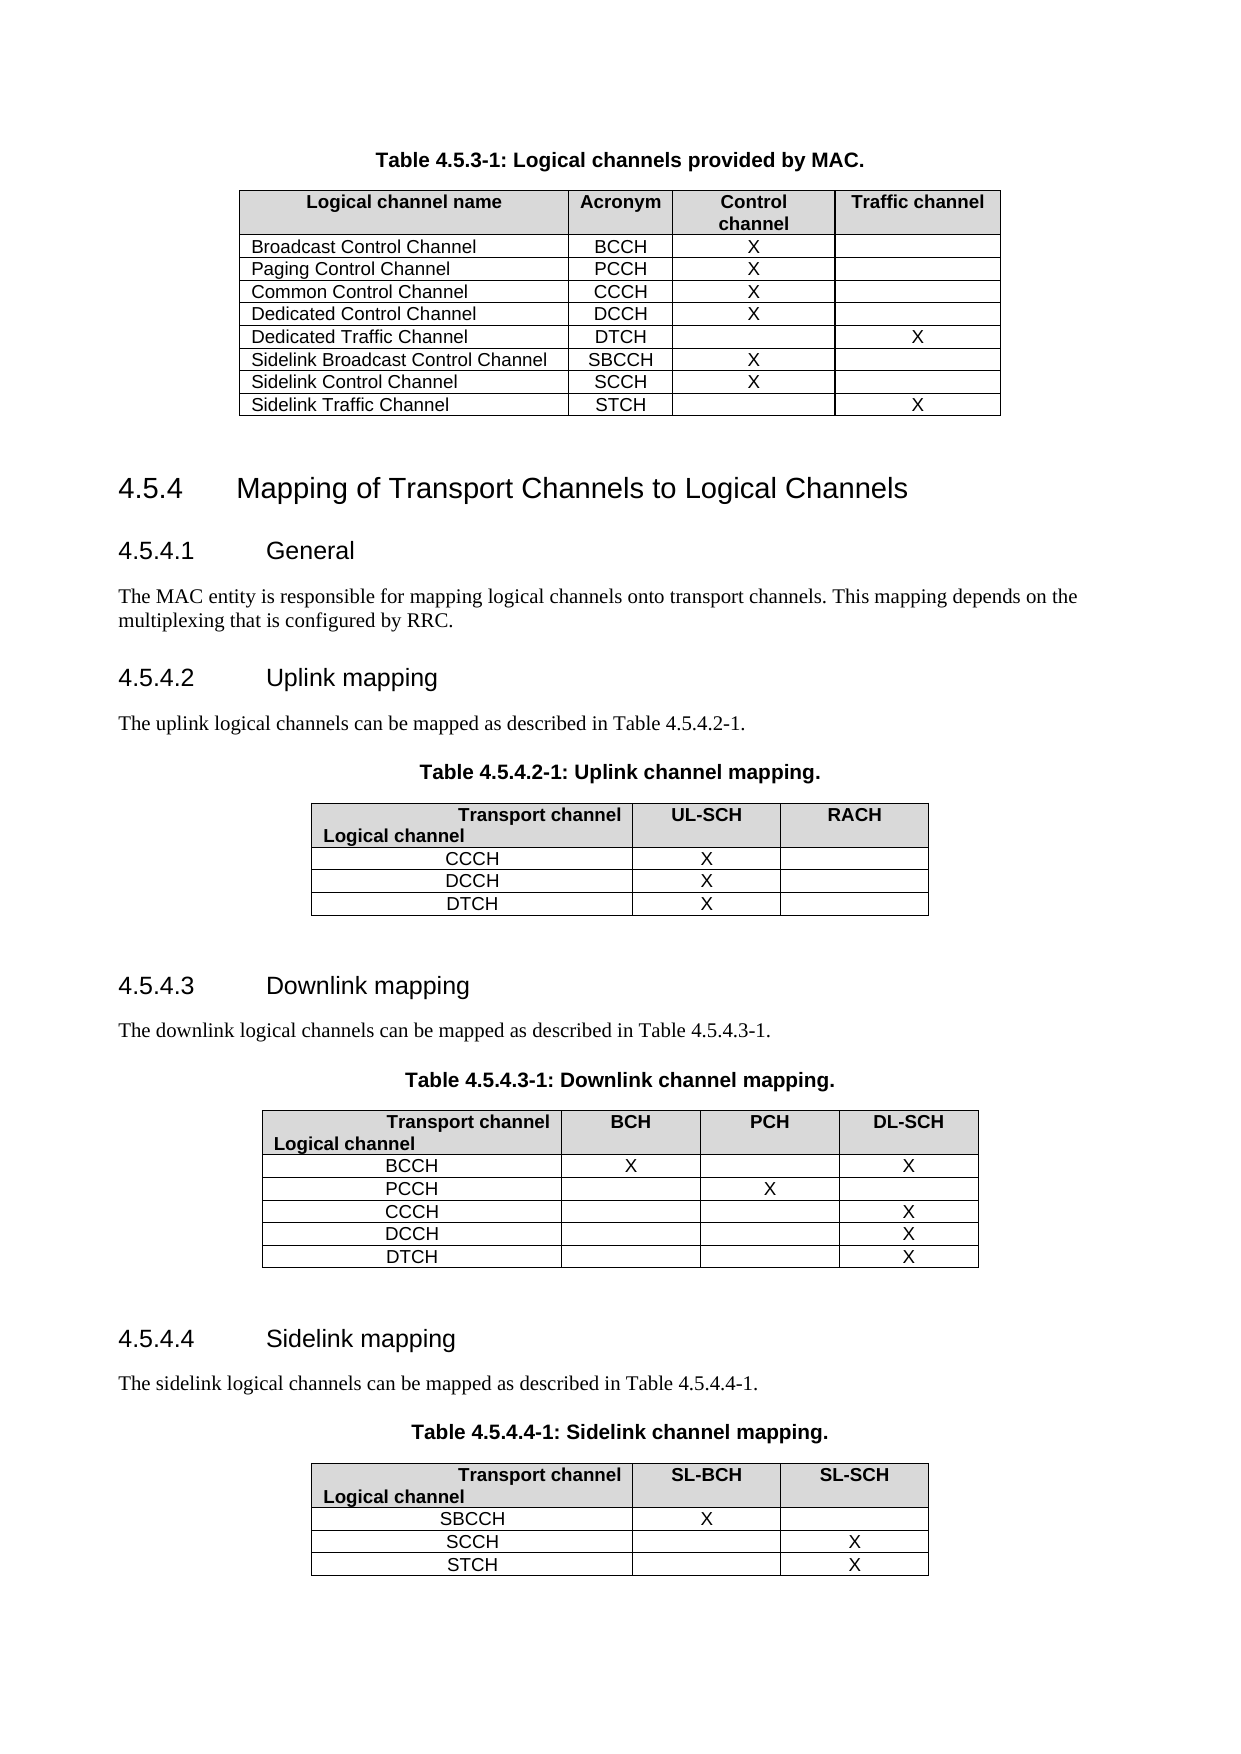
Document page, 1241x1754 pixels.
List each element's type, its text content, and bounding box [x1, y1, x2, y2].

text Table 4.5.4.2-1: Uplink channel mapping. [118, 760, 1122, 784]
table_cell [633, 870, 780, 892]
subtitle 4.5.4 Mapping of Transport Channels to Logical Channels [118, 472, 1122, 505]
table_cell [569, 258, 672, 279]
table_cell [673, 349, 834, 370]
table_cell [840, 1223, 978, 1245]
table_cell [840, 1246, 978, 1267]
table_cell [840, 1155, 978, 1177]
subtitle 4.5.4.2 Uplink mapping [118, 663, 1122, 692]
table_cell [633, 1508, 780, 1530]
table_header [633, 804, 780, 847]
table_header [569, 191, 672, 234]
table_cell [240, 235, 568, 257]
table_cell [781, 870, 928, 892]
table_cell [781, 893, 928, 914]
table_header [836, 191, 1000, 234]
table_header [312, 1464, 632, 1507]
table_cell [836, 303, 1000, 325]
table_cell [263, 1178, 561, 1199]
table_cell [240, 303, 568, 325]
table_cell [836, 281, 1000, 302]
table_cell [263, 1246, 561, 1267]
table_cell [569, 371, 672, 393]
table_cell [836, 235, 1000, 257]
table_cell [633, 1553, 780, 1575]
text The uplink logical channels can be mapped as described in Table 4.5.4.2-1. [118, 711, 1122, 735]
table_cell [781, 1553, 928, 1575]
text Table 4.5.4.4-1: Sidelink channel mapping. [118, 1420, 1122, 1444]
text Table 4.5.3-1: Logical channels provided by MAC. [118, 147, 1122, 171]
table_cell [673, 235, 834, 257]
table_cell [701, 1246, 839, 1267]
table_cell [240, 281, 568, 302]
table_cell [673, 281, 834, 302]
text The MAC entity is responsible for mapping logical channels onto transport channels. This mapping depends on the multiplexing that is configured by RRC. [118, 584, 1122, 632]
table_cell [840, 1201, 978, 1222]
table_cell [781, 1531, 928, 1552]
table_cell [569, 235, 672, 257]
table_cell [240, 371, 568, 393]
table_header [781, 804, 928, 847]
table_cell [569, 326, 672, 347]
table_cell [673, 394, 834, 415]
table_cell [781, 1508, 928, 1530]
text The sidelink logical channels can be mapped as described in Table 4.5.4.4-1. [118, 1371, 1122, 1395]
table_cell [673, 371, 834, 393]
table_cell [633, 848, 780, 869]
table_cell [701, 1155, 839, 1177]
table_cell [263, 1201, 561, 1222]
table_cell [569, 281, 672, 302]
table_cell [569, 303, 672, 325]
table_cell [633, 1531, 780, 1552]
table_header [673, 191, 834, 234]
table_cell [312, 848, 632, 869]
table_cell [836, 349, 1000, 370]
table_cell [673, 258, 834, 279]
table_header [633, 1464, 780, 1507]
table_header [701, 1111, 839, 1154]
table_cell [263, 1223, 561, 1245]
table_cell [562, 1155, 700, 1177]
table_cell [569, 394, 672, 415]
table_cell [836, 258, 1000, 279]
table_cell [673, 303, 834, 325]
text Table 4.5.4.3-1: Downlink channel mapping. [118, 1067, 1122, 1091]
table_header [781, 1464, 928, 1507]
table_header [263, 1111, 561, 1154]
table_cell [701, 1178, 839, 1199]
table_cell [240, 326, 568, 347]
subtitle 4.5.4.1 General [118, 536, 1122, 565]
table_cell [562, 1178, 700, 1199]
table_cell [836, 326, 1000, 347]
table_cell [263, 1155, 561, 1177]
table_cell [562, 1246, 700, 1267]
subtitle 4.5.4.4 Sidelink mapping [118, 1324, 1122, 1352]
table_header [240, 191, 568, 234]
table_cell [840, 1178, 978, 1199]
subtitle 4.5.4.3 Downlink mapping [118, 971, 1122, 999]
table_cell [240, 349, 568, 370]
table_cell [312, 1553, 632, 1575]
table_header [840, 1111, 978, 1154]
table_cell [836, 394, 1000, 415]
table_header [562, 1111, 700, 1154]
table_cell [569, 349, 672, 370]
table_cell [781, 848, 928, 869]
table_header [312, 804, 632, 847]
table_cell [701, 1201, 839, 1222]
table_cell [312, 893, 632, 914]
text The downlink logical channels can be mapped as described in Table 4.5.4.3-1. [118, 1018, 1122, 1042]
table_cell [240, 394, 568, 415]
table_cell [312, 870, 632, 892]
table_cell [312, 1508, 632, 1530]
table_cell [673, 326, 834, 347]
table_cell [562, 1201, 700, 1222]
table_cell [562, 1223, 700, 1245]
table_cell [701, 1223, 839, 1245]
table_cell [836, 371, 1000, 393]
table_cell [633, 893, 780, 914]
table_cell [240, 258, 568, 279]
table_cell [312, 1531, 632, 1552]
